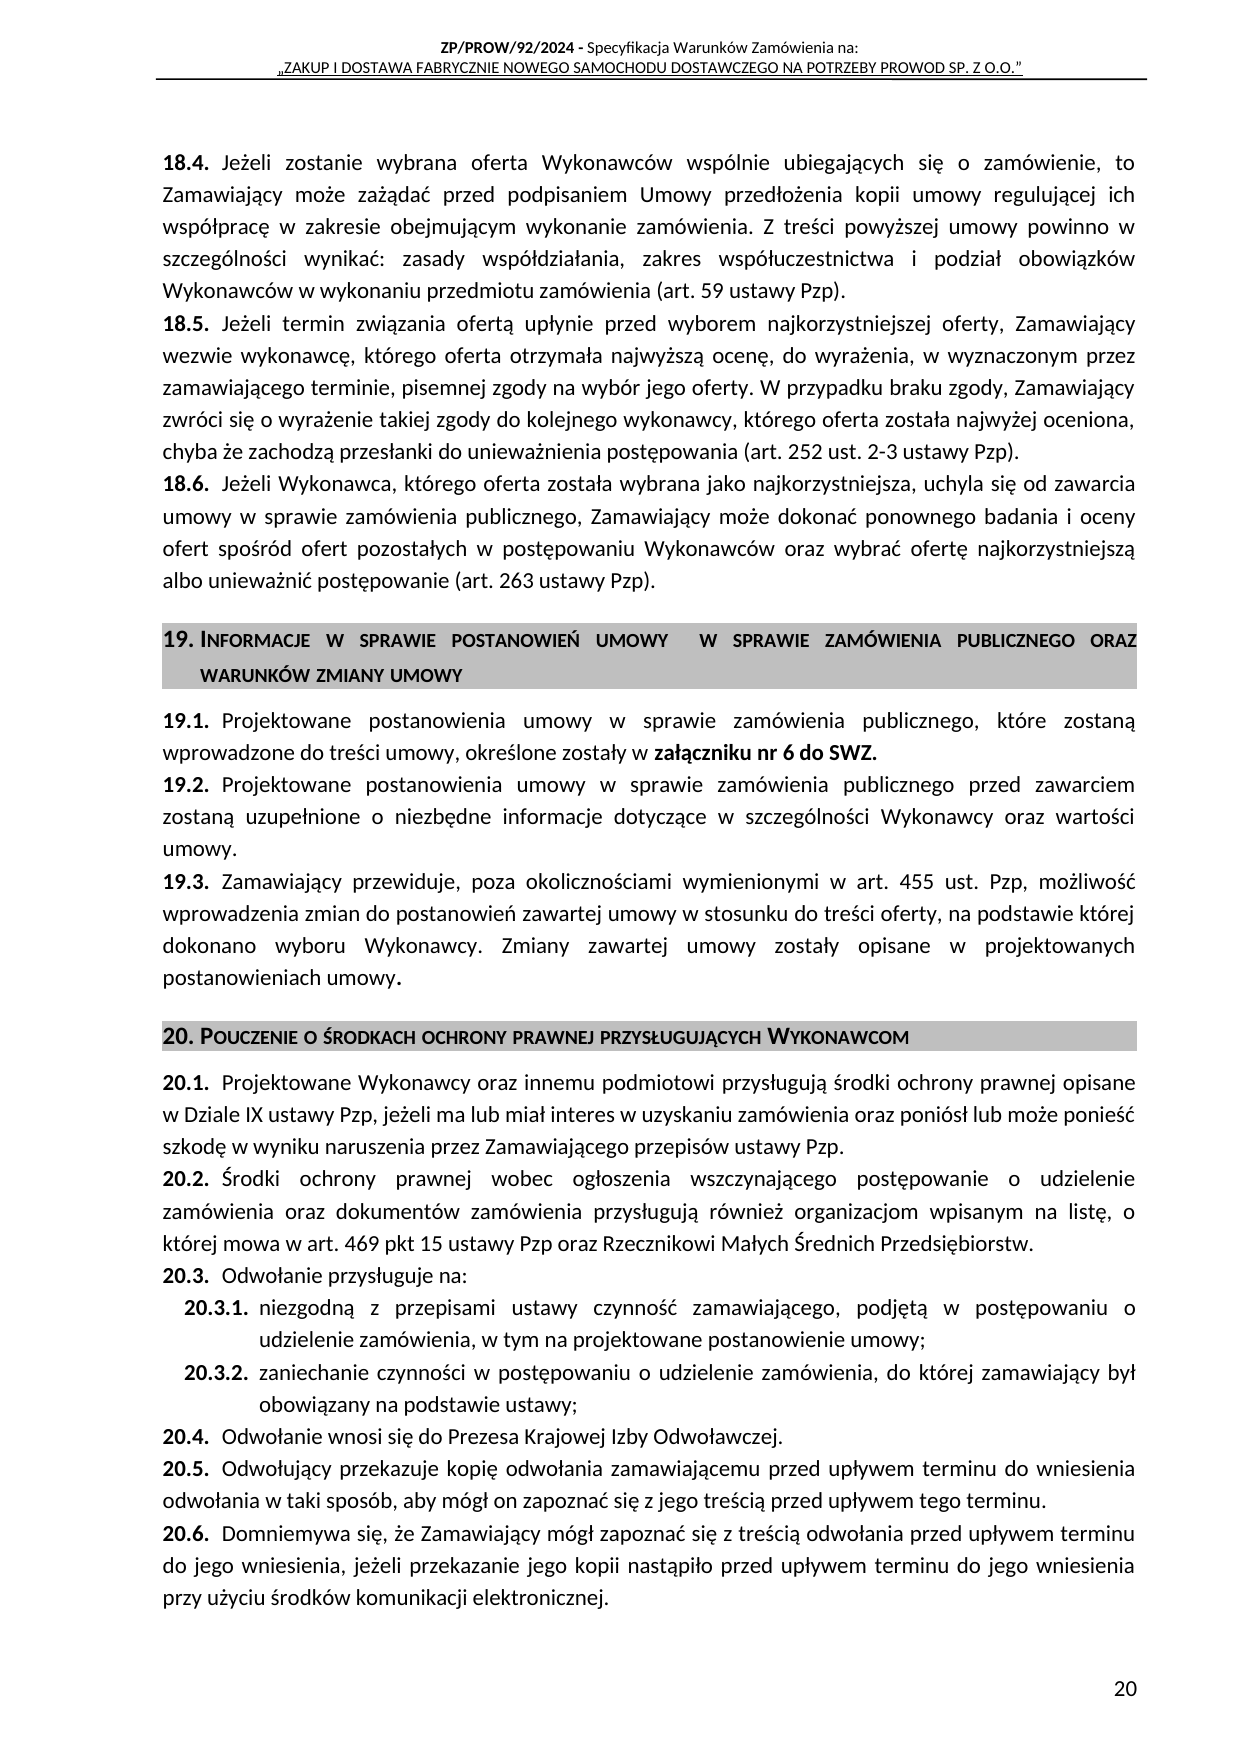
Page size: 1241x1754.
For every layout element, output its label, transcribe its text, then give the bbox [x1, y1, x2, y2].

list Odwołanie wnosi się do Prezesa Krajowej Izby Odwoławczej. [162, 1422, 1137, 1450]
list Projektowane postanowienia umowy w sprawie zamówienia publicznego, które zostaną wprowadzone do treści umowy, określone zostały w załączniku nr 6 do SWZ. [162, 706, 1137, 766]
text Informacje w sprawie postanowień umowy w sprawie zamówienia publicznego oraz warunków zmiany umowy [162, 623, 1137, 689]
list Środki ochrony prawnej wobec ogłoszenia wszczynającego postępowanie o udzielenie zamówienia oraz dokumentów zamówienia przysługują również organizacjom wpisanym na listę, o której mowa w art. 469 pkt 15 ustawy Pzp oraz Rzecznikowi Małych Średnich Przedsiębiorstw. [162, 1164, 1137, 1257]
text Pouczenie o środkach ochrony prawnej przysługujących Wykonawcom [162, 1021, 1137, 1051]
list Domniemywa się, że Zamawiający mógł zapoznać się z treścią odwołania przed upływem terminu do jego wniesienia, jeżeli przekazanie jego kopii nastąpiło przed upływem terminu do jego wniesienia przy użyciu środków komunikacji elektronicznej. [162, 1519, 1137, 1611]
list Odwołujący przekazuje kopię odwołania zamawiającemu przed upływem terminu do wniesienia odwołania w taki sposób, aby mógł on zapoznać się z jego treścią przed upływem tego terminu. [162, 1454, 1137, 1514]
list Zamawiający przewiduje, poza okolicznościami wymienionymi w art. 455 ust. Pzp, możliwość wprowadzenia zmian do postanowień zawartej umowy w stosunku do treści oferty, na podstawie której dokonano wyboru Wykonawcy. Zmiany zawartej umowy zostały opisane w projektowanych postanowieniach umowy. [162, 867, 1137, 991]
list Jeżeli zostanie wybrana oferta Wykonawców wspólnie ubiegających się o zamówienie, to Zamawiający może zażądać przed podpisaniem Umowy przedłożenia kopii umowy regulującej ich współpracę w zakresie obejmującym wykonanie zamówienia. Z treści powyższej umowy powinno w szczególności wynikać: zasady współdziałania, zakres współuczestnictwa i podział obowiązków Wykonawców w wykonaniu przedmiotu zamówienia (art. 59 ustawy Pzp). [162, 148, 1137, 304]
list Projektowane postanowienia umowy w sprawie zamówienia publicznego przed zawarciem zostaną uzupełnione o niezbędne informacje dotyczące w szczególności Wykonawcy oraz wartości umowy. [162, 770, 1137, 863]
list Projektowane Wykonawcy oraz innemu podmiotowi przysługują środki ochrony prawnej opisane w Dziale IX ustawy Pzp, jeżeli ma lub miał interes w uzyskaniu zamówienia oraz poniósł lub może ponieść szkodę w wyniku naruszenia przez Zamawiającego przepisów ustawy Pzp. [162, 1068, 1137, 1160]
list zaniechanie czynności w postępowaniu o udzielenie zamówienia, do której zamawiający był obowiązany na podstawie ustawy; [184, 1358, 1137, 1418]
list Odwołanie przysługuje na: [162, 1261, 1137, 1289]
list niezgodną z przepisami ustawy czynność zamawiającego, podjętą w postępowaniu o udzielenie zamówienia, w tym na projektowane postanowienie umowy; [184, 1293, 1137, 1353]
list Jeżeli Wykonawca, którego oferta została wybrana jako najkorzystniejsza, uchyla się od zawarcia umowy w sprawie zamówienia publicznego, Zamawiający może dokonać ponownego badania i oceny ofert spośród ofert pozostałych w postępowaniu Wykonawców oraz wybrać ofertę najkorzystniejszą albo unieważnić postępowanie (art. 263 ustawy Pzp). [162, 469, 1137, 594]
list Jeżeli termin związania ofertą upłynie przed wyborem najkorzystniejszej oferty, Zamawiający wezwie wykonawcę, którego oferta otrzymała najwyższą ocenę, do wyrażenia, w wyznaczonym przez zamawiającego terminie, pisemnej zgody na wybór jego oferty. W przypadku braku zgody, Zamawiający zwróci się o wyrażenie takiej zgody do kolejnego wykonawcy, którego oferta została najwyżej oceniona, chyba że zachodzą przesłanki do unieważnienia postępowania (art. 252 ust. 2-3 ustawy Pzp). [162, 309, 1137, 465]
